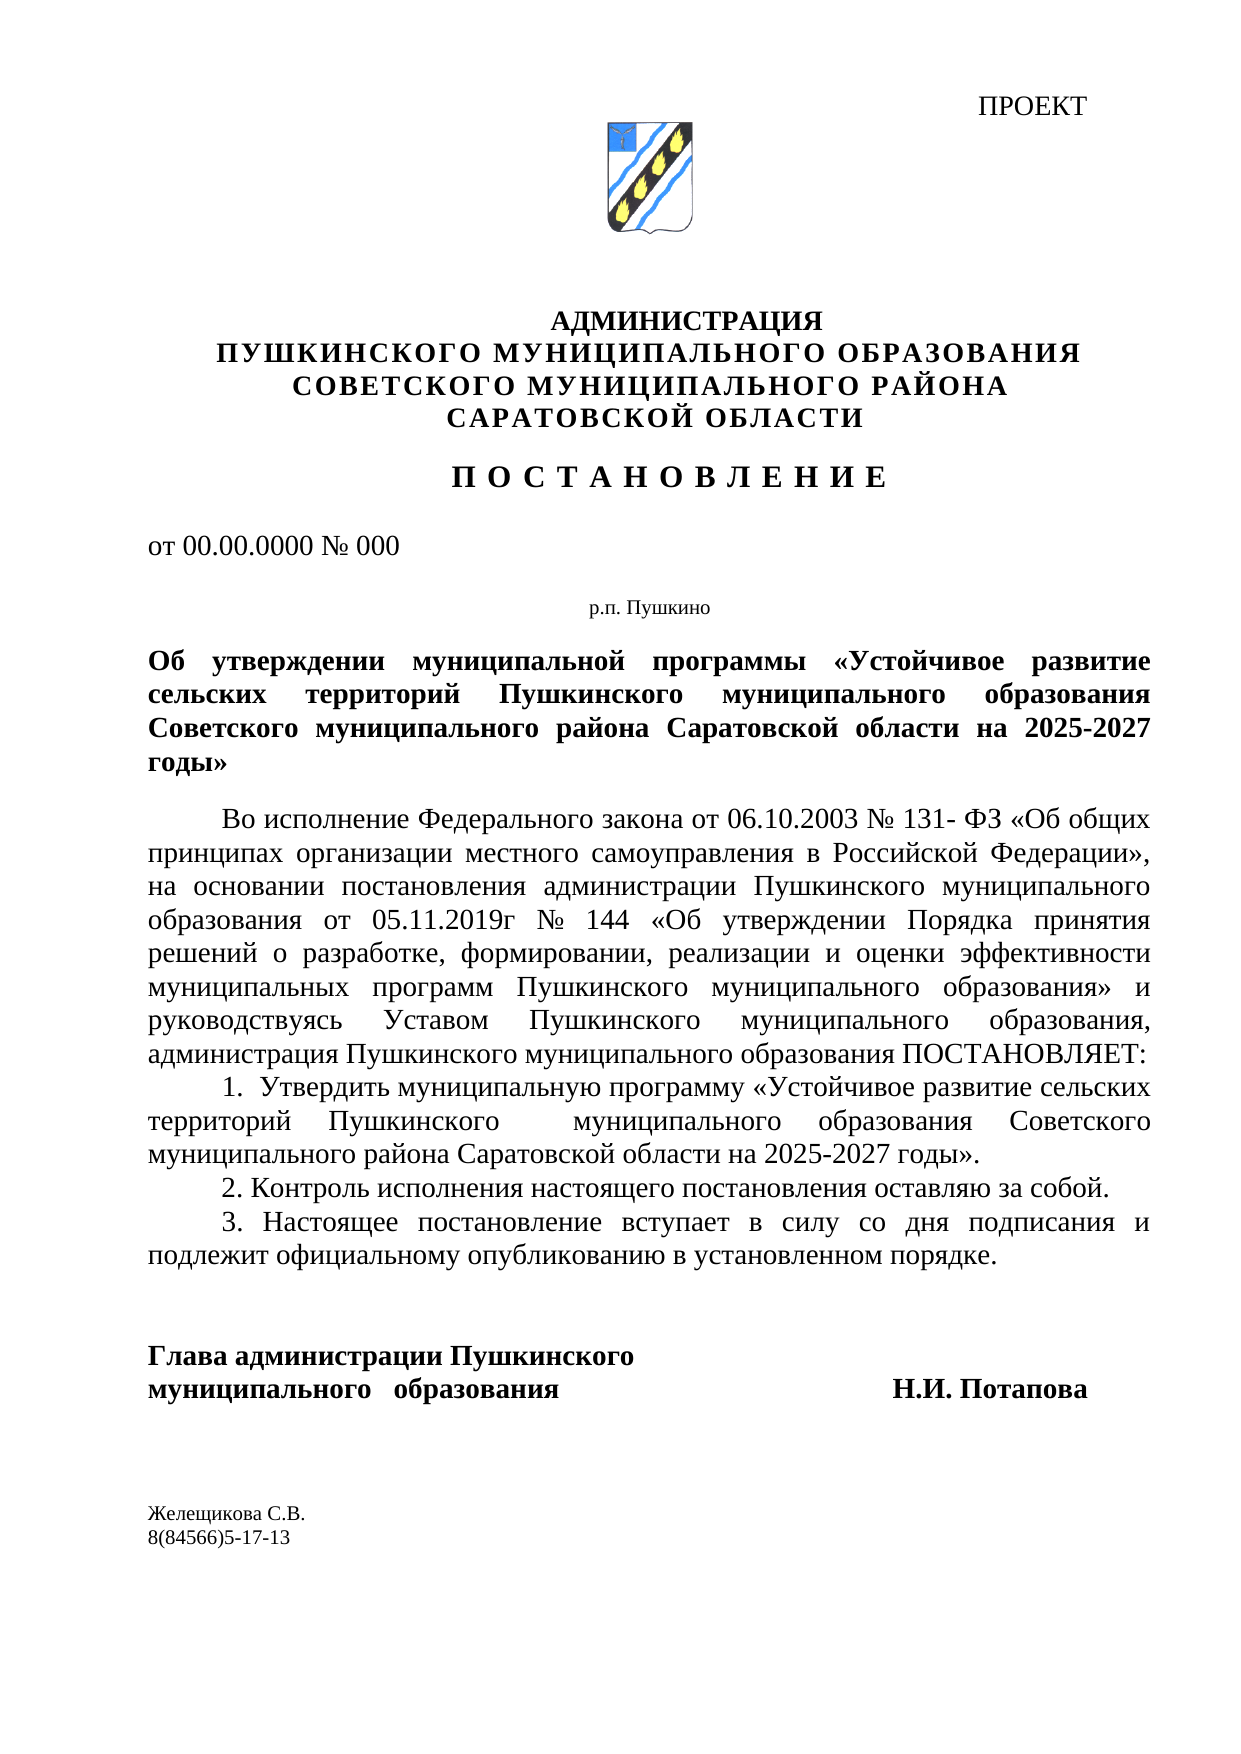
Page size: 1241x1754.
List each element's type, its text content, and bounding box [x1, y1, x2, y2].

text 8(84566)5-17-13 [148, 1525, 1152, 1549]
text Желещикова С.В. [148, 1501, 1152, 1525]
text от 00.00.0000 № 000 [148, 528, 1152, 561]
text 3. Настоящее постановление вступает в силу со дня подписания и подлежит официальному опубликованию в установленном порядке. [148, 1204, 1152, 1271]
text муниципального образования Н.И. Потапова [148, 1371, 1152, 1405]
text САРАТОВСКОЙ ОБЛАСТИ [148, 401, 1152, 433]
text Глава администрации Пушкинского [148, 1338, 1152, 1371]
text р.п. Пушкино [148, 595, 1152, 619]
text ПУШКИНСКОГО МУНИЦИПАЛЬНОГО ОБРАЗОВАНИЯ СОВЕТСКОГО МУНИЦИПАЛЬНОГО РАЙОНА [148, 336, 1152, 401]
text ПРОЕКТ [148, 89, 1152, 121]
text ПОСТАНОВЛЕНИЕ [148, 458, 1152, 494]
text 2. Контроль исполнения настоящего постановления оставляю за собой. [148, 1170, 1152, 1204]
text Об утверждении муниципальной программы «Устойчивое развитие сельских территорий Пушкинского муниципального образования Советского муниципального района Саратовской области на 2025-2027 годы» [148, 643, 1152, 777]
text АДМИНИСТРАЦИЯ [148, 238, 1152, 336]
text 1. Утвердить муниципальную программу «Устойчивое развитие сельских территорий Пушкинского муниципального образования Советского муниципального района Саратовской области на 2025-2027 годы». [148, 1069, 1152, 1170]
text Во исполнение Федерального закона от 06.10.2003 № 131- ФЗ «Об общих принципах организации местного самоуправления в Российской Федерации», на основании постановления администрации Пушкинского муниципального образования от 05.11.2019г № 144 «Об утверждении Порядка принятия решений о разработке, формировании, реализации и оценки эффективности муниципальных программ Пушкинского муниципального образования» и руководствуясь Уставом Пушкинского муниципального образования, администрация Пушкинского муниципального образования ПОСТАНОВЛЯЕТ: [148, 801, 1152, 1069]
picture [605, 121, 695, 238]
